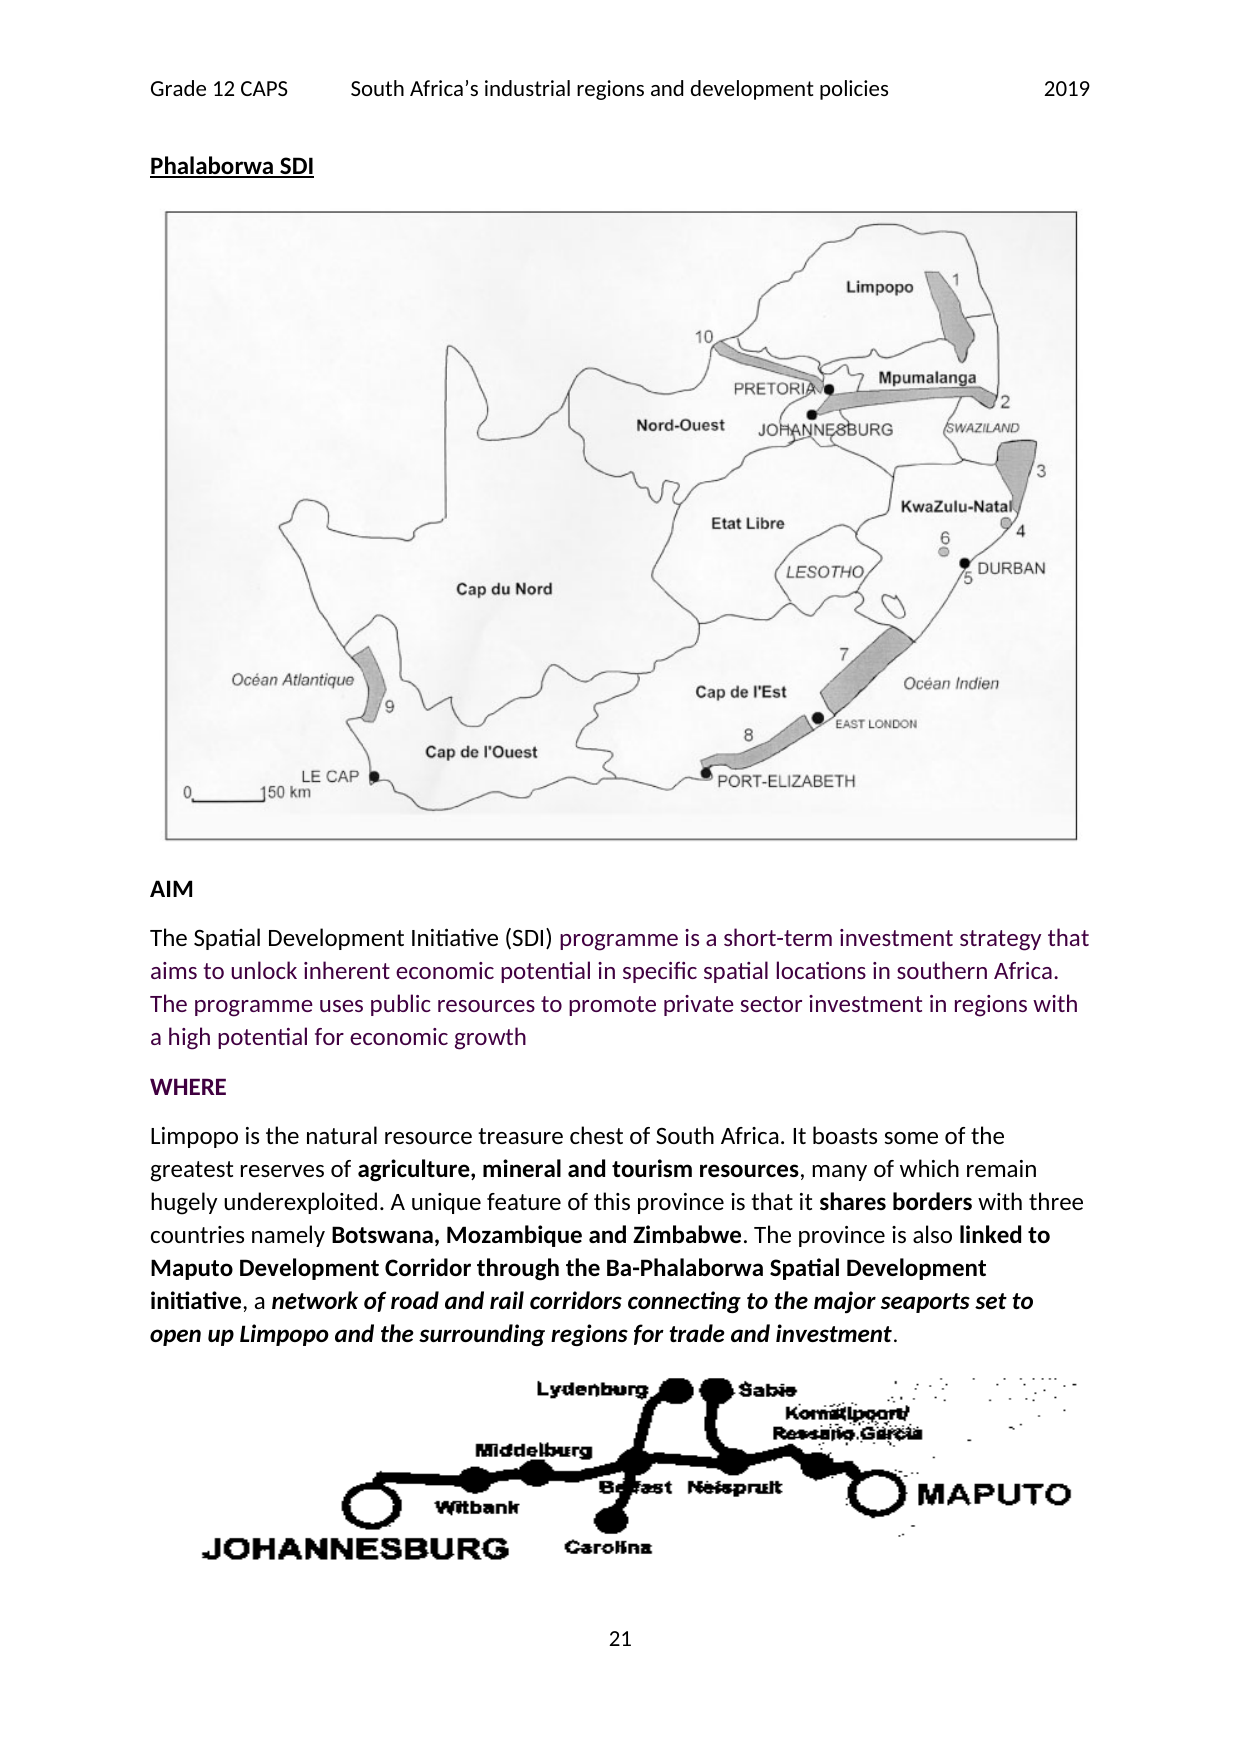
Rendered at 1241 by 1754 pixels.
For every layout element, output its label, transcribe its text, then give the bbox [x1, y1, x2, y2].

text Limpopo is the natural resource treasure chest of South Africa. It boasts some of the greatest reserves of agriculture, mineral and tourism resources, many of which remain hugely underexploited. A unique feature of this province is that it shares borders with three countries namely Botswana, Mozambique and Zimbabwe. The province is also linked to Maputo Development Corridor through the Ba-Phalaborwa Spatial Development initiative, a network of road and rail corridors connecting to the major seaports set to open up Limpopo and the surrounding regions for trade and investment. [150, 1121, 1090, 1348]
text AIM [150, 873, 1090, 903]
picture [150, 199, 1091, 855]
text WHERE [150, 1071, 1090, 1101]
text Phalaborwa SDI [150, 150, 1090, 181]
text The Spatial Development Initiative (SDI) programme is a short-term investment strategy that aims to unlock inherent economic potential in specific spatial locations in southern Africa. The programme uses public resources to promote private sector investment in regions with a high potential for economic growth [150, 923, 1090, 1052]
